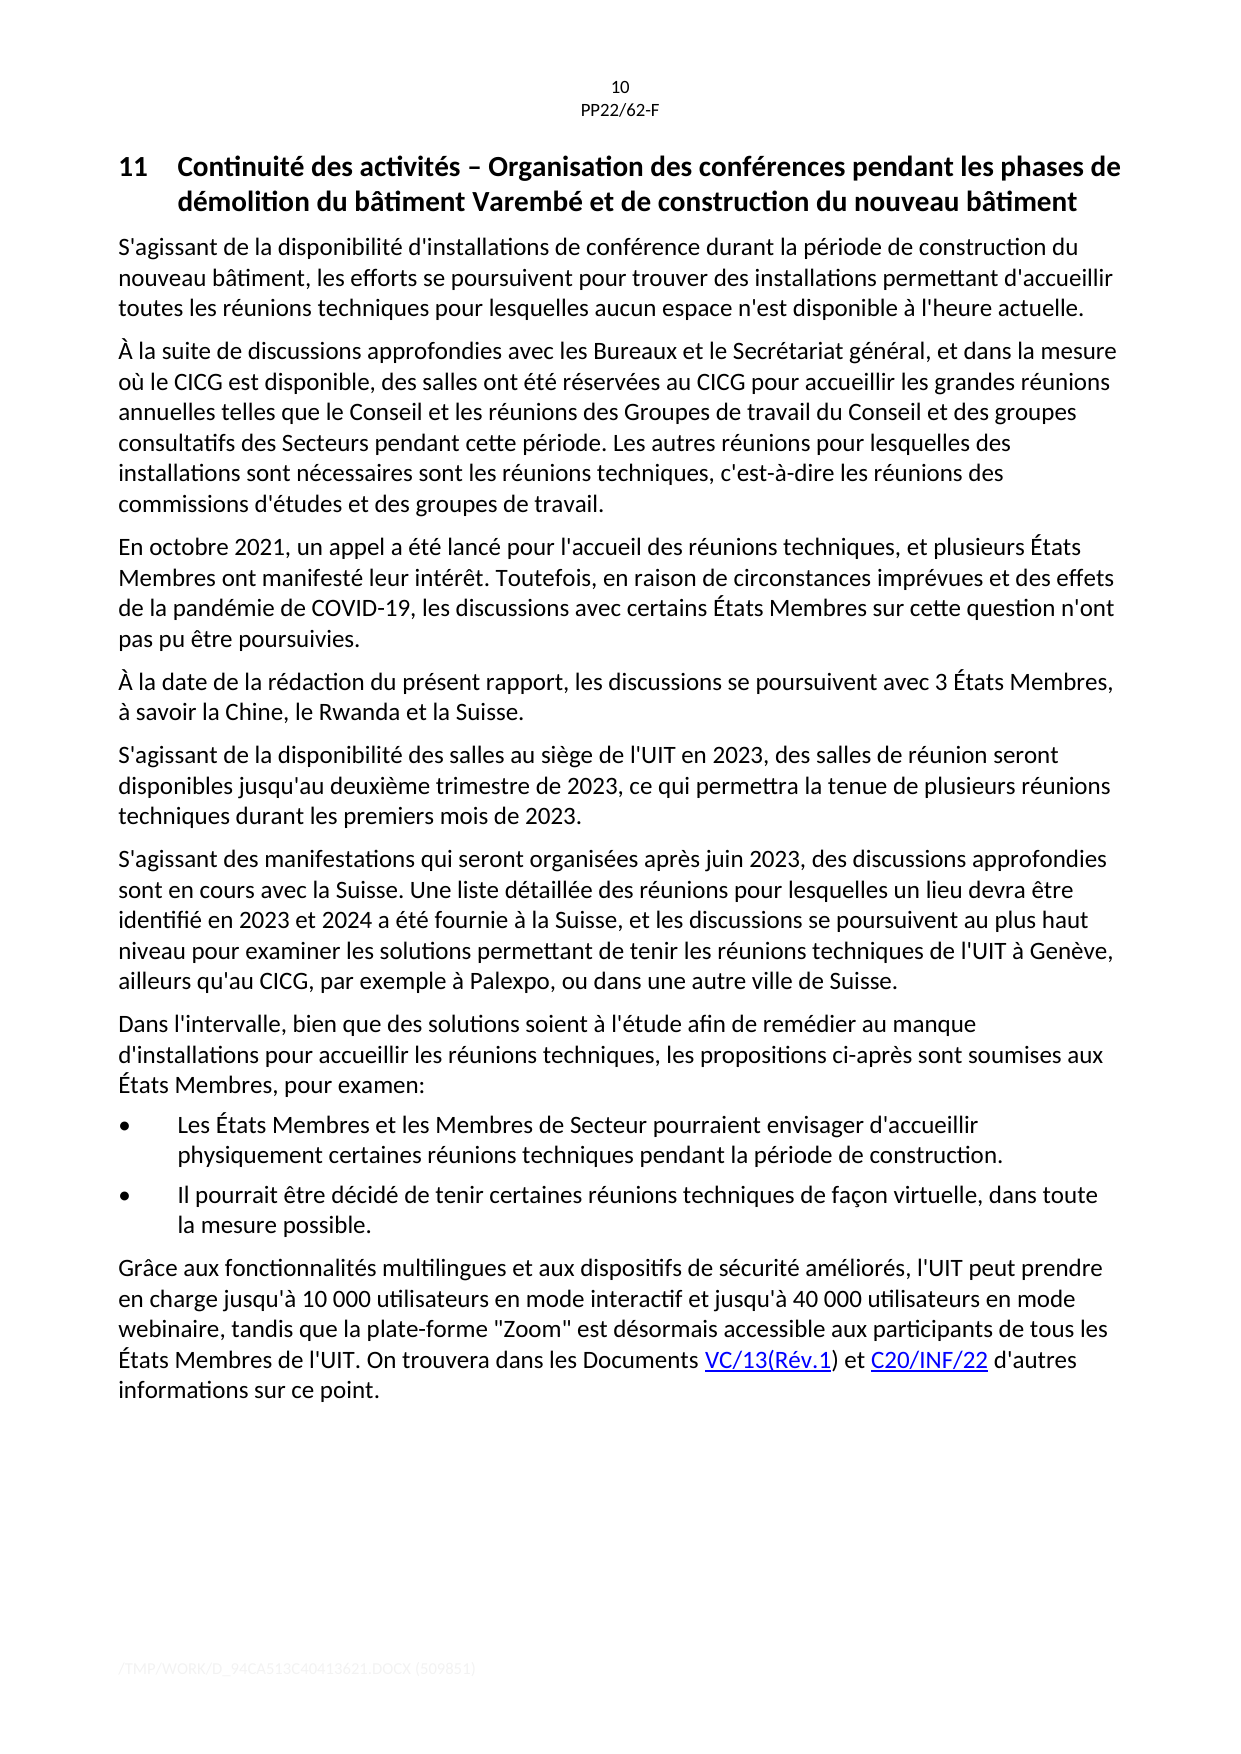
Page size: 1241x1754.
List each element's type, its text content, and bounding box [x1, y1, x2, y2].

text S'agissant des manifestations qui seront organisées après juin 2023, des discussions approfondies sont en cours avec la Suisse. Une liste détaillée des réunions pour lesquelles un lieu devra être identifié en 2023 et 2024 a été fournie à la Suisse, et les discussions se poursuivent au plus haut niveau pour examiner les solutions permettant de tenir les réunions techniques de l'UIT à Genève, ailleurs qu'au CICG, par exemple à Palexpo, ou dans une autre ville de Suisse. [118, 843, 1122, 996]
text Grâce aux fonctionnalités multilingues et aux dispositifs de sécurité améliorés, l'UIT peut prendre en charge jusqu'à 10 000 utilisateurs en mode interactif et jusqu'à 40 000 utilisateurs en mode webinaire, tandis que la plate-forme "Zoom" est désormais accessible aux participants de tous les États Membres de l'UIT. On trouvera dans les Documents VC/13(Rév.1) et C20/INF/22 d'autres informations sur ce point. [118, 1252, 1122, 1405]
text Dans l'intervalle, bien que des solutions soient à l'étude afin de remédier au manque d'installations pour accueillir les réunions techniques, les propositions ci-après sont soumises aux États Membres, pour examen: [118, 1008, 1122, 1100]
text En octobre 2021, un appel a été lancé pour l'accueil des réunions techniques, et plusieurs États Membres ont manifesté leur intérêt. Toutefois, en raison de circonstances imprévues et des effets de la pandémie de COVID-19, les discussions avec certains États Membres sur cette question n'ont pas pu être poursuivies. [118, 531, 1122, 653]
text S'agissant de la disponibilité d'installations de conférence durant la période de construction du nouveau bâtiment, les efforts se poursuivent pour trouver des installations permettant d'accueillir toutes les réunions techniques pour lesquelles aucun espace n'est disponible à l'heure actuelle. [118, 231, 1122, 323]
text • Il pourrait être décidé de tenir certaines réunions techniques de façon virtuelle, dans toute la mesure possible. [118, 1179, 1122, 1240]
text À la suite de discussions approfondies avec les Bureaux et le Secrétariat général, et dans la mesure où le CICG est disponible, des salles ont été réservées au CICG pour accueillir les grandes réunions annuelles telles que le Conseil et les réunions des Groupes de travail du Conseil et des groupes consultatifs des Secteurs pendant cette période. Les autres réunions pour lesquelles des installations sont nécessaires sont les réunions techniques, c'est-à-dire les réunions des commissions d'études et des groupes de travail. [118, 336, 1122, 519]
text • Les États Membres et les Membres de Secteur pourraient envisager d'accueillir physiquement certaines réunions techniques pendant la période de construction. [118, 1109, 1122, 1170]
text S'agissant de la disponibilité des salles au siège de l'UIT en 2023, des salles de réunion seront disponibles jusqu'au deuxième trimestre de 2023, ce qui permettra la tenue de plusieurs réunions techniques durant les premiers mois de 2023. [118, 739, 1122, 831]
text À la date de la rédaction du présent rapport, les discussions se poursuivent avec 3 États Membres, à savoir la Chine, le Rwanda et la Suisse. [118, 666, 1122, 727]
subtitle 11 Continuité des activités – Organisation des conférences pendant les phases de démolition du bâtiment Varembé et de construction du nouveau bâtiment [118, 148, 1122, 219]
